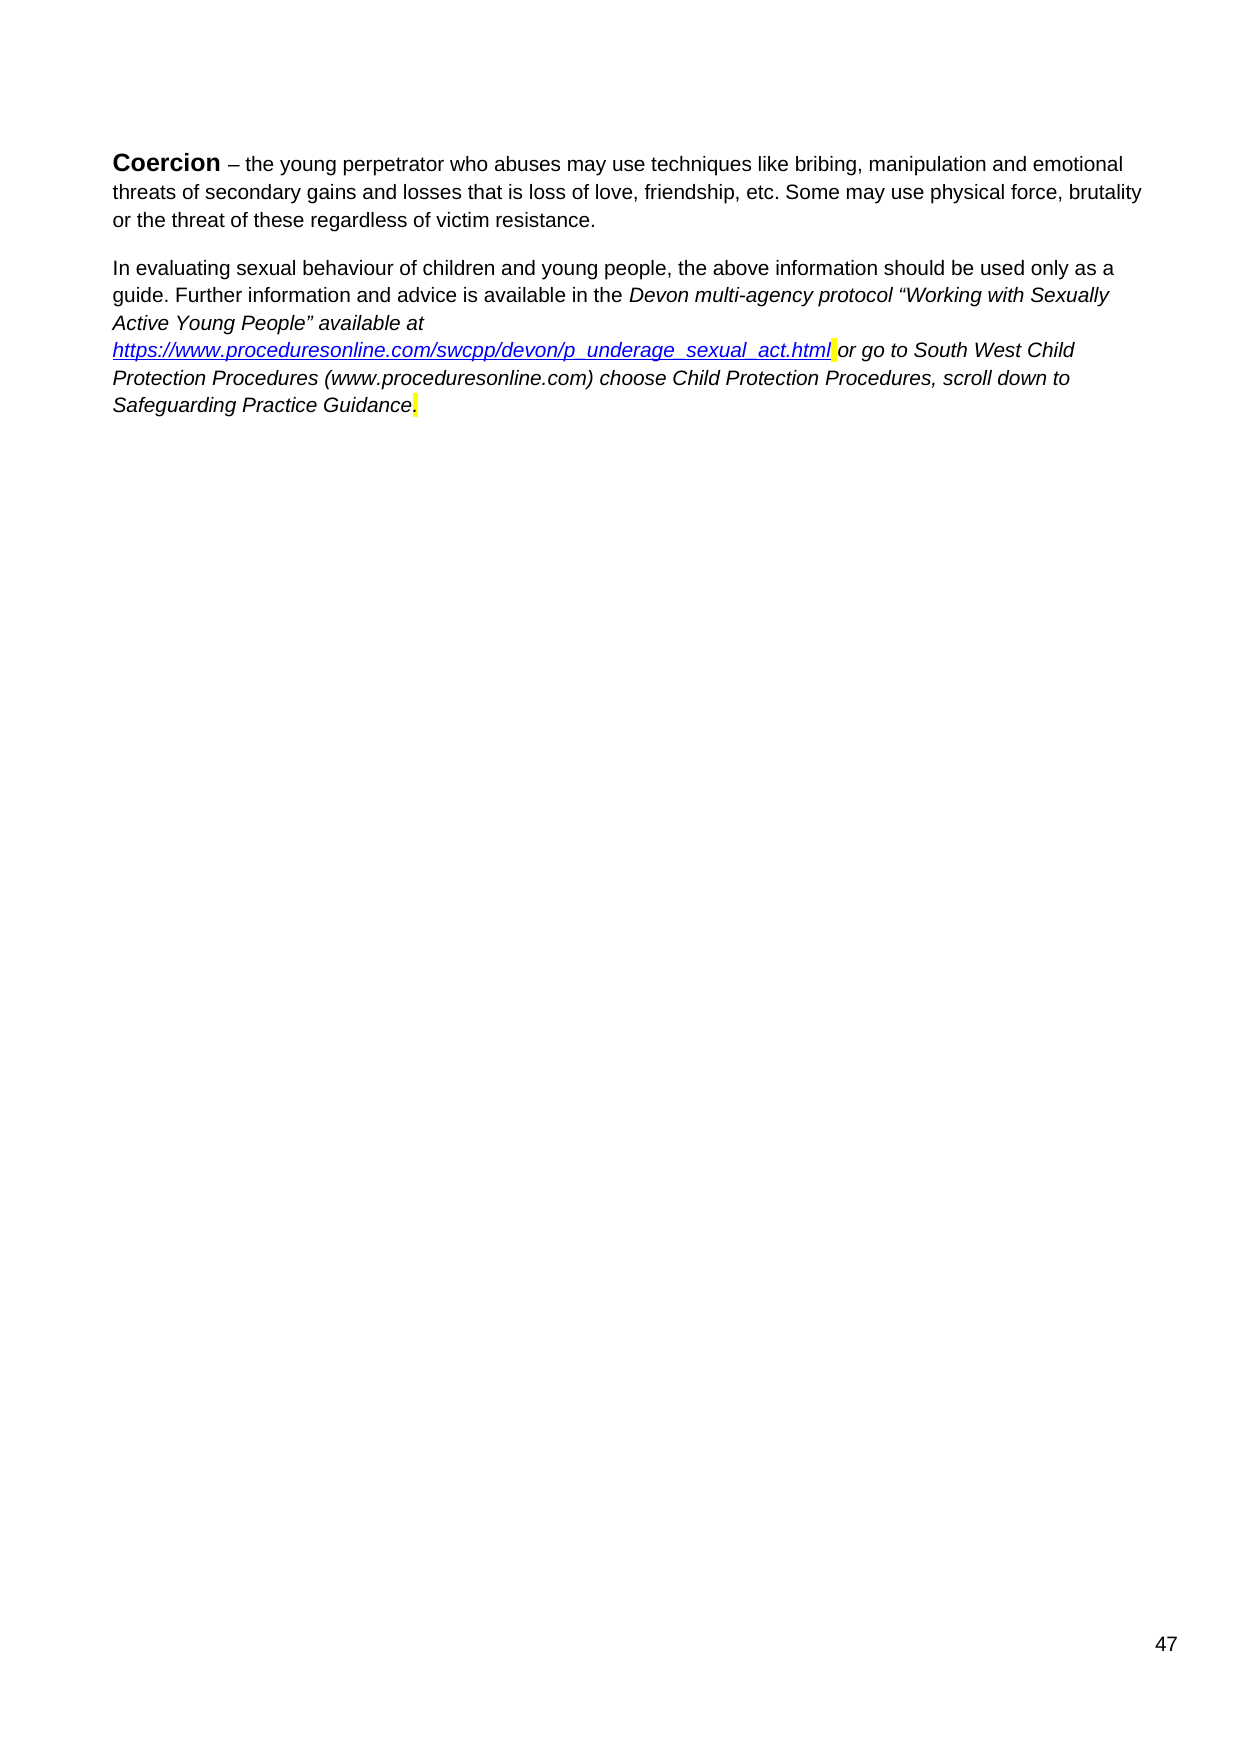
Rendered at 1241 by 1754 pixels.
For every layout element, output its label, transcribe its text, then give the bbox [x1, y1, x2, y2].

text Coercion – the young perpetrator who abuses may use techniques like bribing, manipulation and emotional threats of secondary gains and losses that is loss of love, friendship, etc. Some may use physical force, brutality or the threat of these regardless of victim resistance. [112, 148, 1144, 232]
text In evaluating sexual behaviour of children and young people, the above information should be used only as a guide. Further information and advice is available in the Devon multi-agency protocol “Working with Sexually Active Young People” available at https://www.proceduresonline.com/swcpp/devon/p_underage_sexual_act.html or go to South West Child Protection Procedures (www.proceduresonline.com) choose Child Protection Procedures, scroll down to Safeguarding Practice Guidance. [112, 255, 1137, 417]
